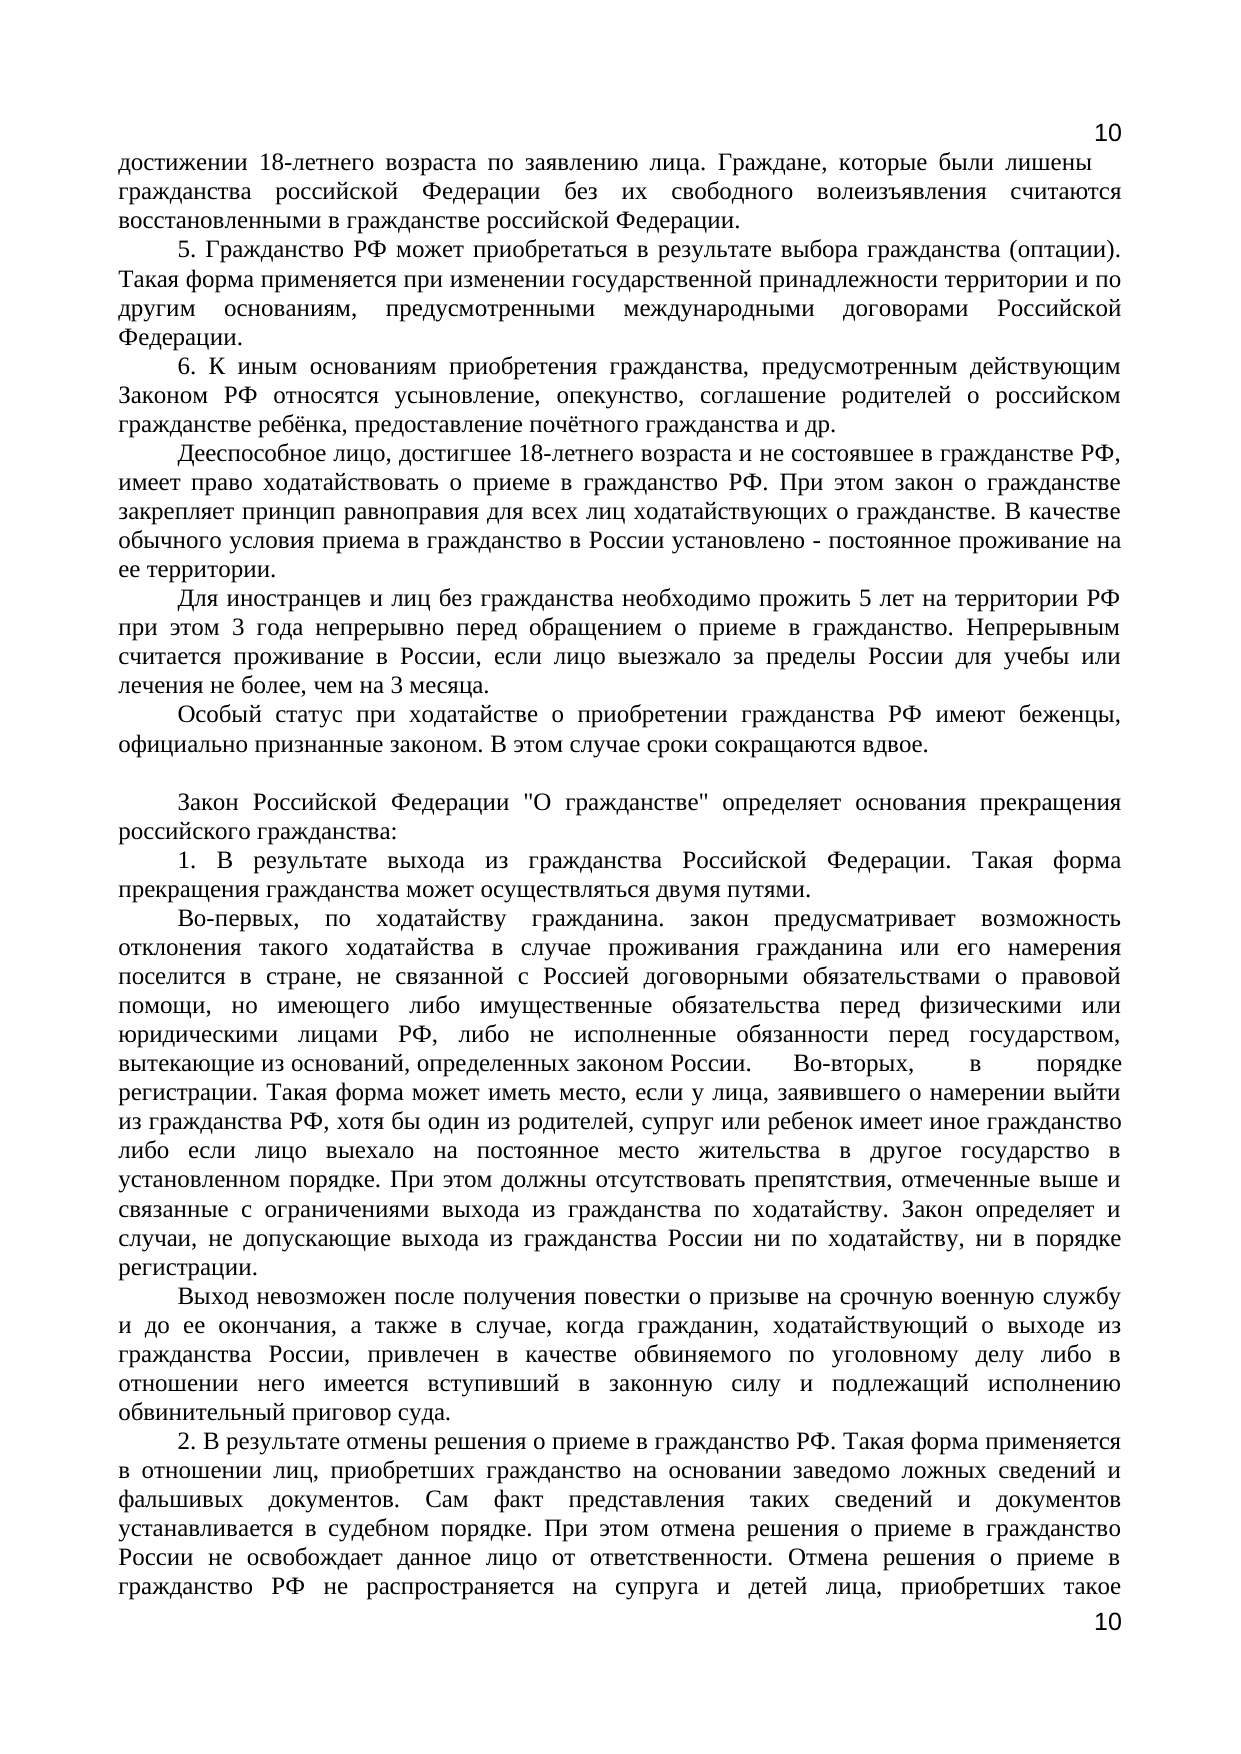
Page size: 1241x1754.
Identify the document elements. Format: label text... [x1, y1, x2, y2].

text Выход невозможен после получения повестки о призыве на срочную военную службу и до ее окончания, а также в случае, когда гражданин, ходатайствующий о выходе из гражданства России, привлечен в качестве обвиняемого по уголовному делу либо в отношении него имеется вступивший в законную силу и подлежащий исполнению обвинительный приговор суда. [118, 1281, 1122, 1426]
text 6. К иным основаниям приобретения гражданства, предусмотренным действующим Законом РФ относятся усыновление, опекунство, соглашение родителей о российском гражданстве ребёнка, предоставление почётного гражданства и др. [118, 351, 1122, 438]
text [118, 147, 1122, 234]
text Дееспособное лицо, достигшее 18-летнего возраста и не состоявшее в гражданстве РФ, имеет право ходатайствовать о приеме в гражданство РФ. При этом закон о гражданстве закрепляет принцип равноправия для всех лиц ходатайствующих о гражданстве. В качестве обычного условия приема в гражданство в России установлено - постоянное проживание на ее территории. [118, 438, 1122, 583]
text Для иностранцев и лиц без гражданства необходимо прожить 5 лет на территории РФ при этом 3 года непрерывно перед обращением о приеме в гражданство. Непрерывным считается проживание в России, если лицо выезжало за пределы России для учебы или лечения не более, чем на 3 месяца. [118, 583, 1122, 699]
text Во-первых, по ходатайству гражданина. закон предусматривает возможность отклонения такого ходатайства в случае проживания гражданина или его намерения поселится в стране, не связанной с Россией договорными обязательствами о правовой помощи, но имеющего либо имущественные обязательства перед физическими или юридическими лицами РФ, либо не исполненные обязанности перед государством, вытекающие из оснований, определенных законом России. Во-вторых, в порядке регистрации. Такая форма может иметь место, если у лица, заявившего о намерении выйти из гражданства РФ, хотя бы один из родителей, супруг или ребенок имеет иное гражданство либо если лицо выехало на постоянное место жительства в другое государство в установленном порядке. При этом должны отсутствовать препятствия, отмеченные выше и связанные с ограничениями выхода из гражданства по ходатайству. Закон определяет и случаи, не допускающие выхода из гражданства России ни по ходатайству, ни в порядке регистрации. [118, 903, 1122, 1281]
text 5. Гражданство РФ может приобретаться в результате выбора гражданства (оптации). Такая форма применяется при изменении государственной принадлежности территории и по другим основаниям, предусмотренными международными договорами Российской Федерации. [118, 234, 1122, 351]
text Особый статус при ходатайстве о приобретении гражданства РФ имеют беженцы, официально признанные законом. В этом случае сроки сокращаются вдвое. [118, 699, 1122, 757]
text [118, 1426, 1122, 1600]
text Закон Российской Федерации "О гражданстве" определяет основания прекращения российского гражданства: [118, 787, 1122, 845]
text 1. В результате выхода из гражданства Российской Федерации. Такая форма прекращения гражданства может осуществляться двумя путями. [118, 845, 1122, 903]
